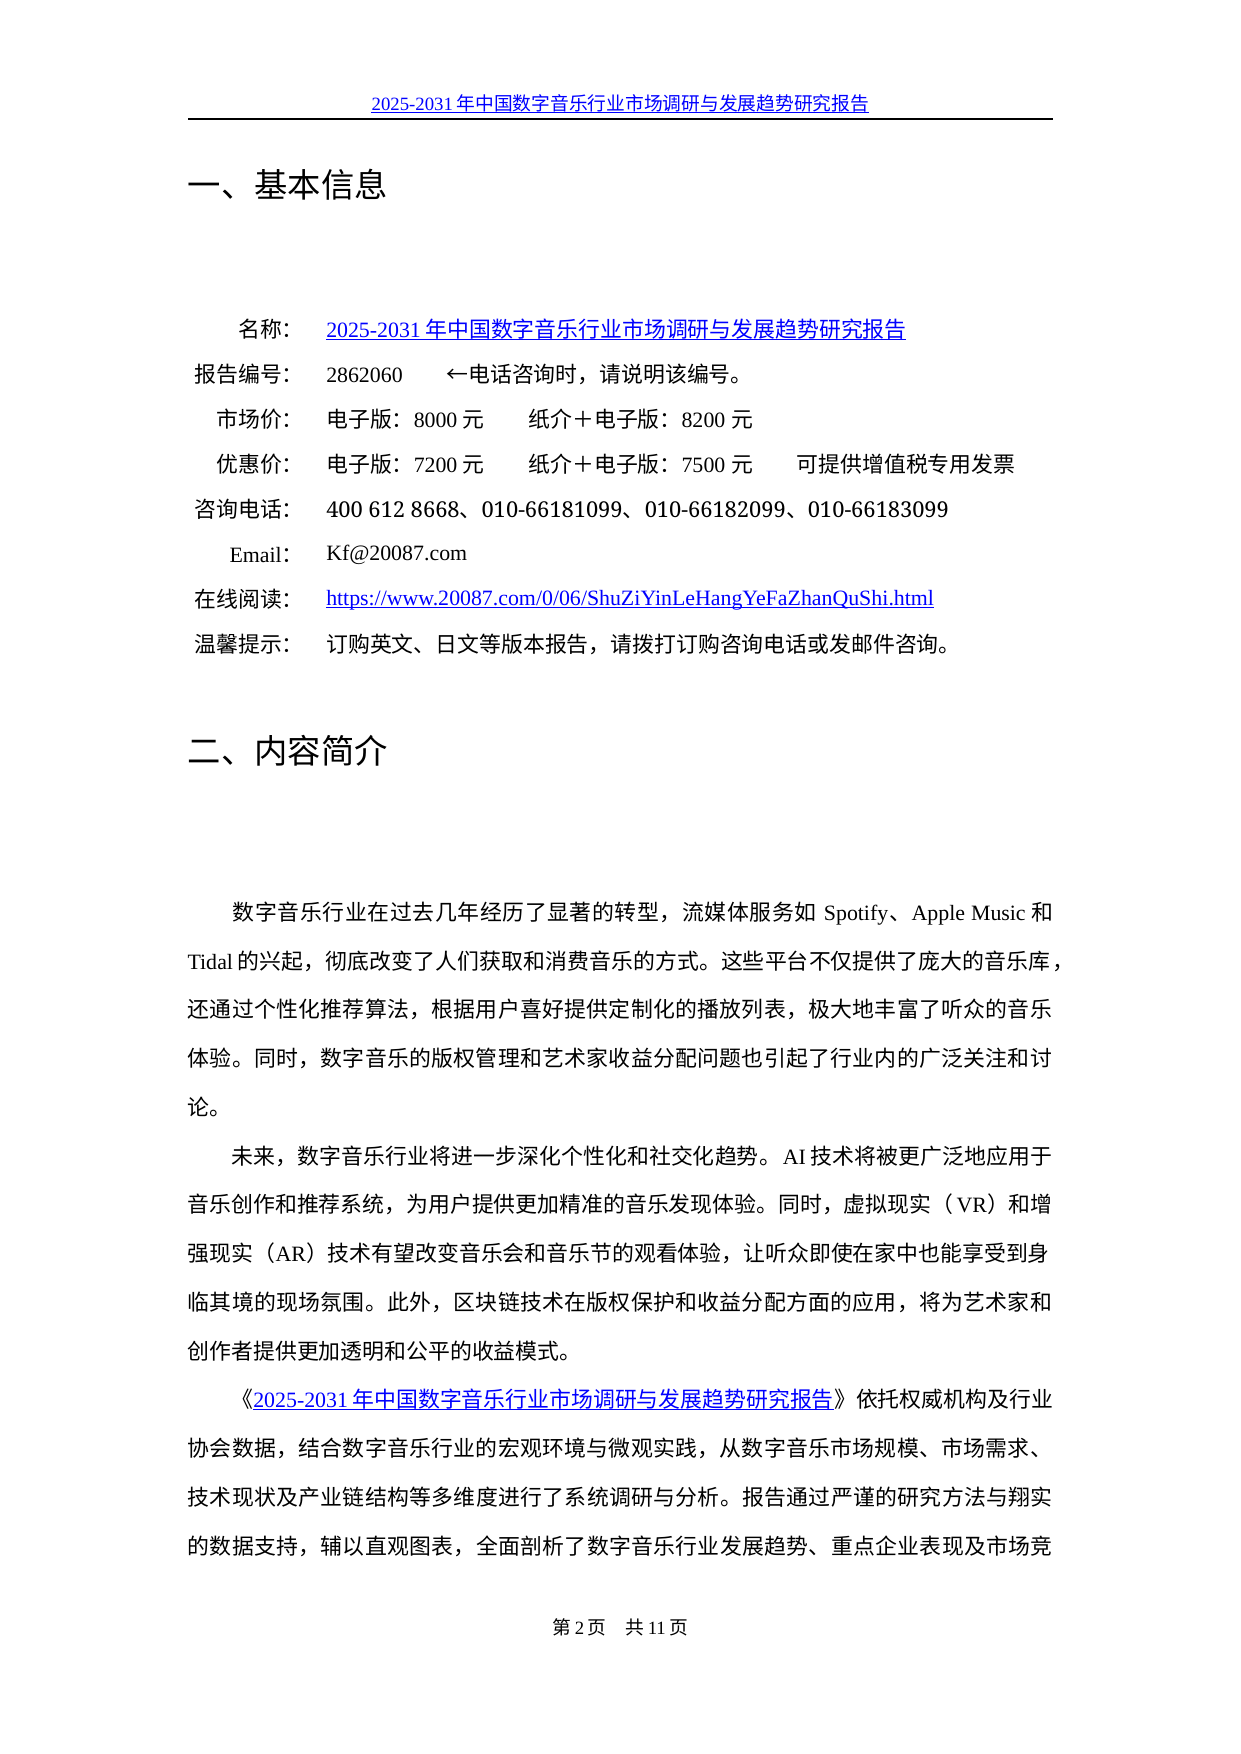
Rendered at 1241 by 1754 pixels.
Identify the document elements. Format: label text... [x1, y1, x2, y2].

table_cell Kf@20087.com [315, 537, 1073, 582]
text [187, 894, 1053, 1561]
table_cell 优惠价： [167, 447, 315, 492]
table_cell 电子版：7200 元 纸介＋电子版：7500 元 可提供增值税专用发票 [315, 447, 1073, 492]
table_cell 温馨提示： [167, 627, 315, 672]
title 一、基本信息 [187, 150, 1053, 215]
table_cell 400 612 8668、010-66181099、010-66182099、010-66183099 [315, 492, 1073, 537]
title 二、内容简介 [187, 717, 1053, 782]
table_cell 订购英文、日文等版本报告，请拨打订购咨询电话或发邮件咨询。 [315, 627, 1073, 672]
table_cell 2862060 ←电话咨询时，请说明该编号。 [315, 357, 1073, 402]
table_header 名称： [167, 312, 315, 357]
table_cell 报告编号： [167, 357, 315, 402]
table_cell 电子版：8000 元 纸介＋电子版：8200 元 [315, 402, 1073, 447]
table_cell 市场价： [167, 402, 315, 447]
table_cell 咨询电话： [167, 492, 315, 537]
table_cell [315, 582, 1073, 627]
table_cell 在线阅读： [167, 582, 315, 627]
table_cell Email： [167, 537, 315, 582]
table_header 2025-2031年中国数字音乐行业市场调研与发展趋势研究报告 [315, 312, 1073, 357]
